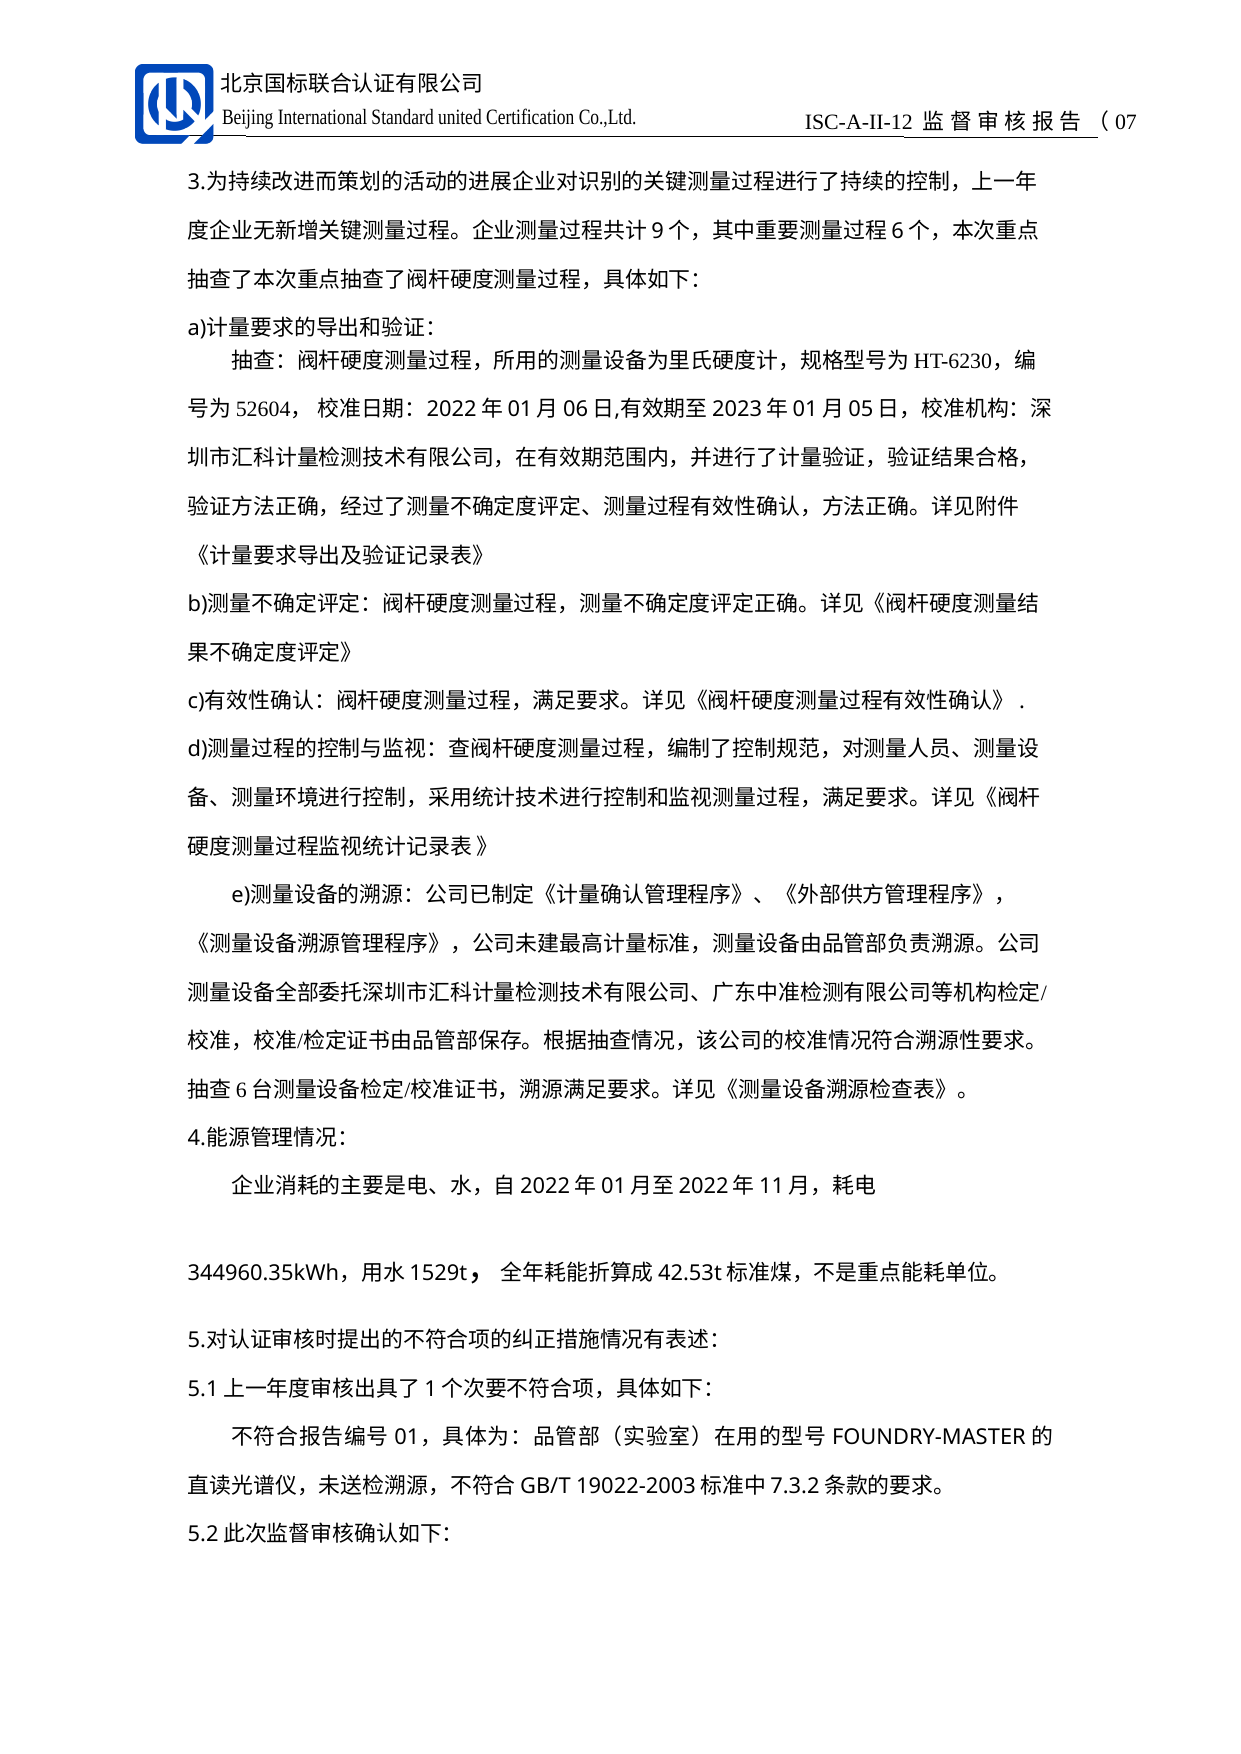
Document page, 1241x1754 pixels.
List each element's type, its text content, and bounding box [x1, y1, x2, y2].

text 抽查6台测量设备检定/校准证书，溯源满足要求。详见《测量设备溯源检查表》。 [187, 1071, 1053, 1104]
text 5.1上一年度审核出具了1个次要不符合项，具体如下： [187, 1370, 1053, 1403]
text 5.2此次监督审核确认如下： [187, 1516, 1053, 1548]
text d)测量过程的控制与监视：查阀杆硬度测量过程，编制了控制规范，对测量人员、测量设备、测量环境进行控制，采用统计技术进行控制和监视测量过程，满足要求。详见《阀杆硬度测量过程监视统计记录表 》 [187, 731, 1053, 861]
text 抽查：阀杆硬度测量过程，所用的测量设备为里氏硬度计，规格型号为HT-6230，编号为52604， 校准日期：2022年01月06日,有效期至2023年01月05日，校准机构：深圳市汇科计量检测技术有限公司，在有效期范围内，并进行了计量验证，验证结果合格，验证方法正确，经过了测量不确定度评定、测量过程有效性确认，方法正确。详见附件《计量要求导出及验证记录表》 [187, 342, 1053, 570]
text 企业消耗的主要是电、水，自2022年01月至2022年11月，耗电344960.35kWh，用水1529t，全年耗能折算成42.53t标准煤，不是重点能耗单位。 [187, 1168, 1053, 1298]
text 3.为持续改进而策划的活动的进展企业对识别的关键测量过程进行了持续的控制，上一年度企业无新增关键测量过程。企业测量过程共计9个，其中重要测量过程6个，本次重点抽查了本次重点抽查了阀杆硬度测量过程，具体如下： [187, 164, 1053, 294]
text 不符合报告编号01，具体为：品管部（实验室）在用的型号FOUNDRY-MASTER的直读光谱仪，未送检溯源，不符合GB/T 19022-2003标准中7.3.2条款的要求。 [187, 1419, 1053, 1500]
text 4.能源管理情况： [187, 1120, 1053, 1152]
text c)有效性确认：阀杆硬度测量过程，满足要求。详见《阀杆硬度测量过程有效性确认》 . [187, 683, 1053, 715]
picture [135, 64, 214, 144]
text 5.对认证审核时提出的不符合项的纠正措施情况有表述： [187, 1322, 1053, 1354]
text e)测量设备的溯源：公司已制定《计量确认管理程序》、《外部供方管理程序》，《测量设备溯源管理程序》，公司未建最高计量标准，测量设备由品管部负责溯源。公司测量设备全部委托深圳市汇科计量检测技术有限公司、广东中准检测有限公司等机构检定/校准，校准/检定证书由品管部保存。根据抽查情况，该公司的校准情况符合溯源性要求。 [187, 877, 1053, 1056]
text a)计量要求的导出和验证： [187, 310, 1053, 342]
text b)测量不确定评定：阀杆硬度测量过程，测量不确定度评定正确。详见《阀杆硬度测量结果不确定度评定》 [187, 586, 1053, 667]
